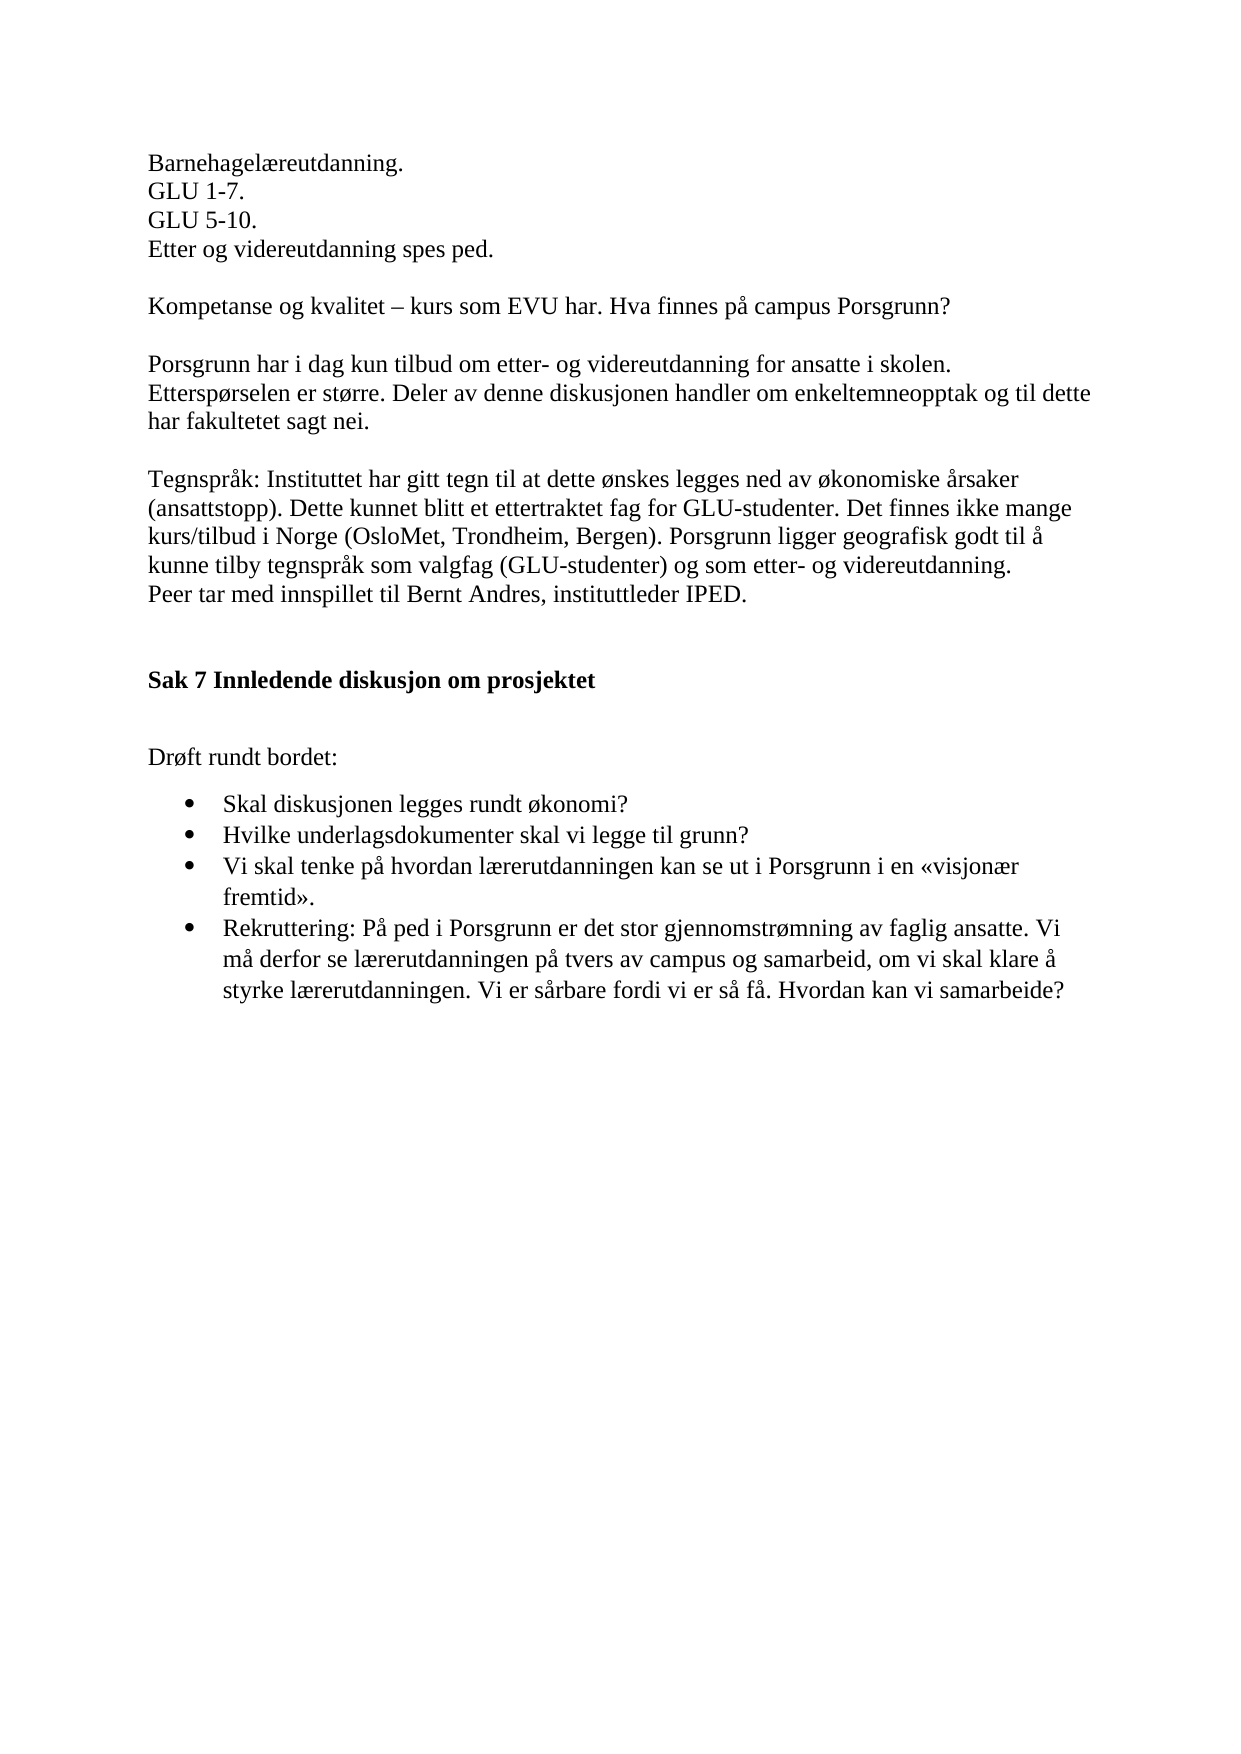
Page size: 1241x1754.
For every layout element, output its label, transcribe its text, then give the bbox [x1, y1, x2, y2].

text GLU 1-7. [148, 176, 1093, 205]
list Skal diskusjonen legges rundt økonomi? [185, 789, 1093, 818]
text GLU 5-10. [148, 205, 1093, 234]
text Kompetanse og kvalitet – kurs som EVU har. Hva finnes på campus Porsgrunn? [148, 291, 1093, 320]
text Porsgrunn har i dag kun tilbud om etter- og videreutdanning for ansatte i skolen. Etterspørselen er større. Deler av denne diskusjonen handler om enkeltemneopptak og til dette har fakultetet sagt nei. [148, 349, 1093, 435]
text Barnehagelæreutdanning. [148, 148, 1093, 176]
text Tegnspråk: Instituttet har gitt tegn til at dette ønskes legges ned av økonomiske årsaker (ansattstopp). Dette kunnet blitt et ettertraktet fag for GLU-studenter. Det finnes ikke mange kurs/tilbud i Norge (OsloMet, Trondheim, Bergen). Porsgrunn ligger geografisk godt til å kunne tilby tegnspråk som valgfag (GLU-studenter) og som etter- og videreutdanning. [148, 464, 1093, 579]
text Sak 7 Innledende diskusjon om prosjektet [148, 636, 1093, 694]
list Hvilke underlagsdokumenter skal vi legge til grunn? [185, 820, 1093, 849]
list Rekruttering: På ped i Porsgrunn er det stor gjennomstrømning av faglig ansatte. Vi må derfor se lærerutdanningen på tvers av campus og samarbeid, om vi skal klare å styrke lærerutdanningen. Vi er sårbare fordi vi er så få. Hvordan kan vi samarbeide? [185, 913, 1093, 1004]
text Drøft rundt bordet: [148, 742, 1093, 770]
text Etter og videreutdanning spes ped. [148, 234, 1093, 263]
text Peer tar med innspillet til Bernt Andres, instituttleder IPED. [148, 579, 1093, 608]
list Vi skal tenke på hvordan lærerutdanningen kan se ut i Porsgrunn i en «visjonær fremtid». [185, 851, 1093, 911]
